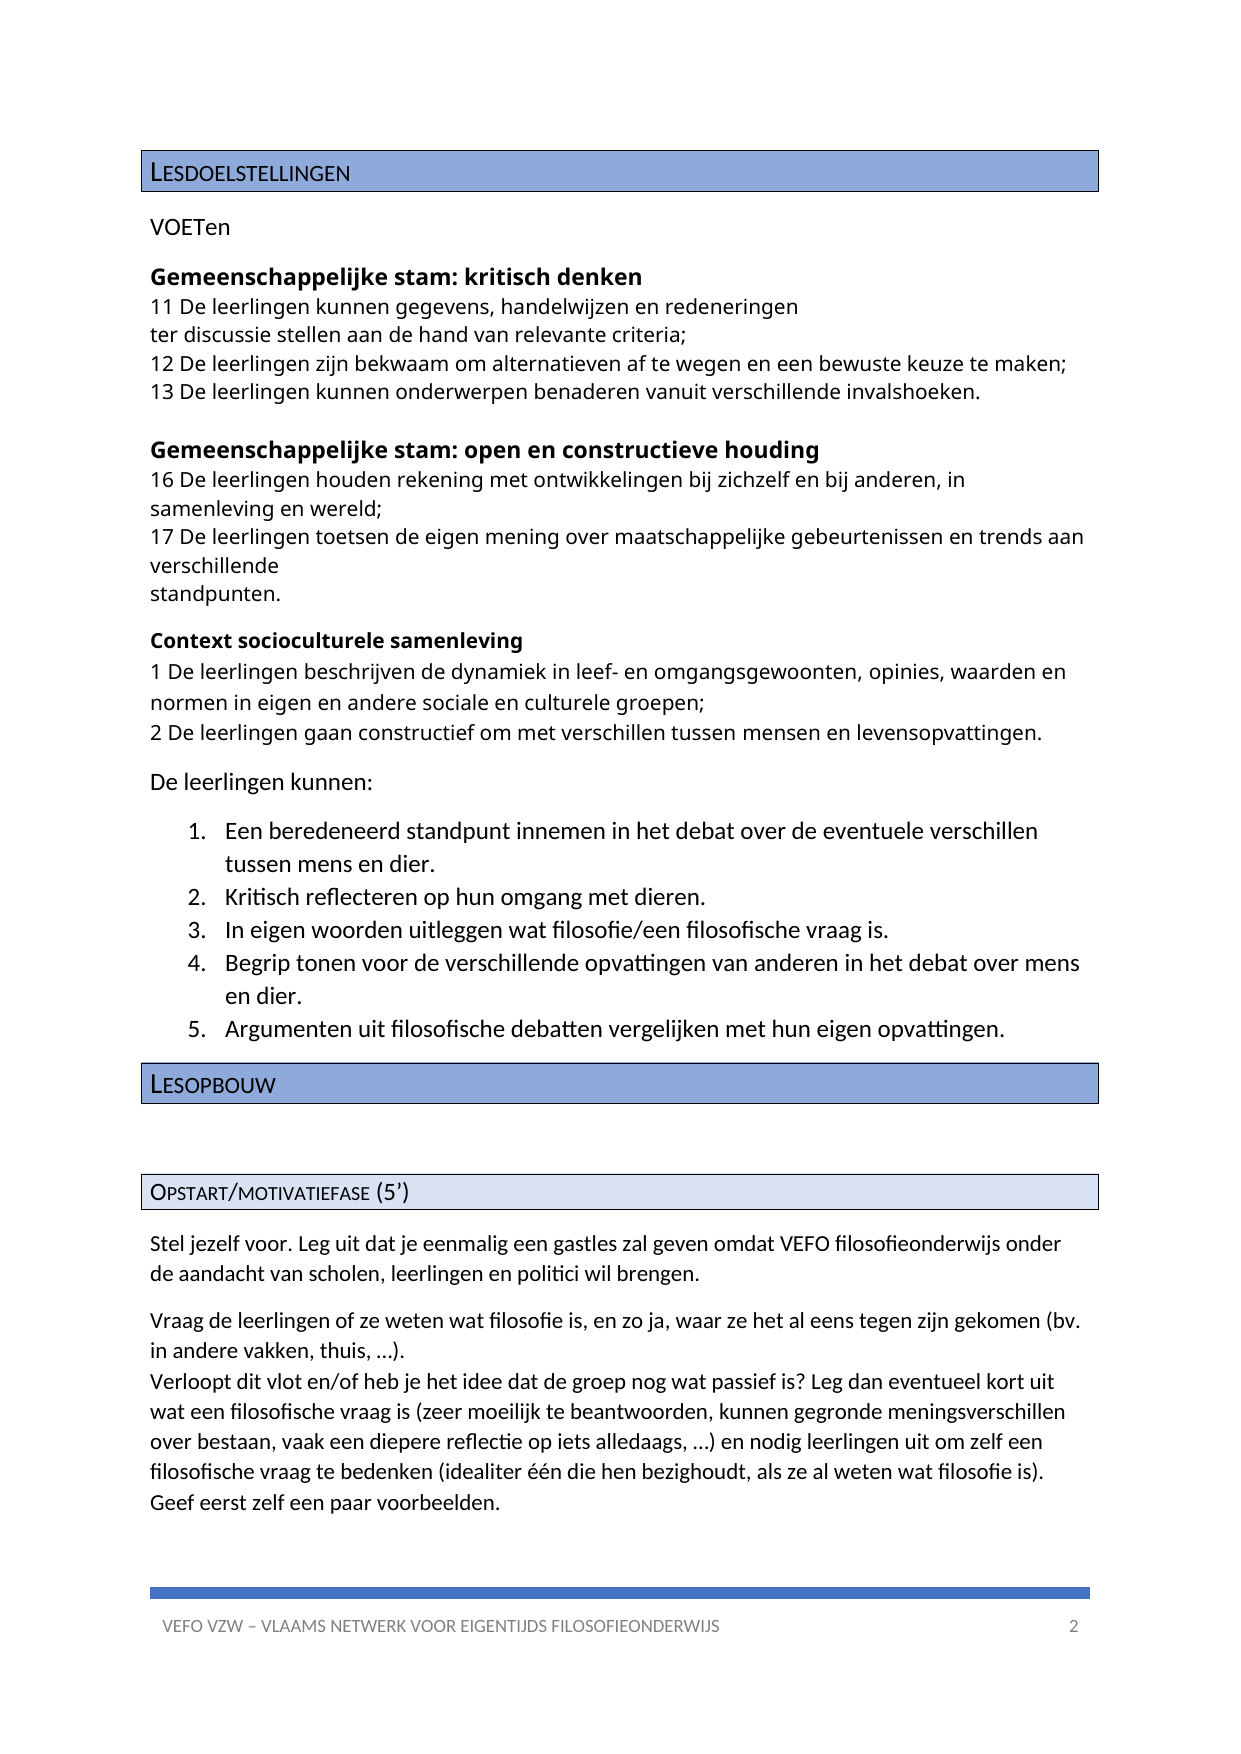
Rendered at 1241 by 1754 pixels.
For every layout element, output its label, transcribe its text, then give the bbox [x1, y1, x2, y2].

list Argumenten uit filosofische debatten vergelijken met hun eigen opvattingen. [187, 1013, 1090, 1043]
text Gemeenschappelijke stam: kritisch denken [150, 261, 1090, 292]
text 11 De leerlingen kunnen gegevens, handelwijzen en redeneringen [150, 292, 1090, 321]
text Gemeenschappelijke stam: open en constructieve houding [150, 434, 1090, 466]
list In eigen woorden uitleggen wat filosofie/een filosofische vraag is. [187, 914, 1090, 945]
text Vraag de leerlingen of ze weten wat filosofie is, en zo ja, waar ze het al eens tegen zijn gekomen (bv. in andere vakken, thuis, …). Verloopt dit vlot en/of heb je het idee dat de groep nog wat passief is? Leg dan eventueel kort uit wat een filosofische vraag is (zeer moeilijk te beantwoorden, kunnen gegronde meningsverschillen over bestaan, vaak een diepere reflectie op iets alledaags, …) en nodig leerlingen uit om zelf een filosofische vraag te bedenken (idealiter één die hen bezighoudt, als ze al weten wat filosofie is). Geef eerst zelf een paar voorbeelden. [150, 1306, 1090, 1516]
text Opstart/motivatiefase (5’) [142, 1175, 1098, 1209]
text De leerlingen kunnen: [150, 766, 1090, 796]
list Kritisch reflecteren op hun omgang met dieren. [187, 881, 1090, 912]
text 13 De leerlingen kunnen onderwerpen benaderen vanuit verschillende invalshoeken. [150, 377, 1090, 406]
text ter discussie stellen aan de hand van relevante criteria; [150, 321, 1090, 349]
text 12 De leerlingen zijn bekwaam om alternatieven af te wegen en een bewuste keuze te maken; [150, 349, 1090, 377]
text 16 De leerlingen houden rekening met ontwikkelingen bij zichzelf en bij anderen, in samenleving en wereld; [150, 466, 1090, 522]
text 17 De leerlingen toetsen de eigen mening over maatschappelijke gebeurtenissen en trends aan verschillende [150, 522, 1090, 579]
text Stel jezelf voor. Leg uit dat je eenmalig een gastles zal geven omdat VEFO filosofieonderwijs onder de aandacht van scholen, leerlingen en politici wil brengen. [150, 1229, 1090, 1287]
list Een beredeneerd standpunt innemen in het debat over de eventuele verschillen tussen mens en dier. [187, 815, 1090, 879]
list Begrip tonen voor de verschillende opvattingen van anderen in het debat over mens en dier. [187, 947, 1090, 1011]
text VOETen [150, 211, 1090, 242]
text Lesdoelstellingen [142, 151, 1098, 191]
text standpunten. [150, 579, 1090, 608]
text Lesopbouw [142, 1064, 1098, 1103]
text Context socioculturele samenleving 1 De leerlingen beschrijven de dynamiek in leef- en omgangsgewoonten, opinies, waarden en normen in eigen en andere sociale en culturele groepen; 2 De leerlingen gaan constructief om met verschillen tussen mensen en levensopvattingen. [150, 627, 1090, 747]
